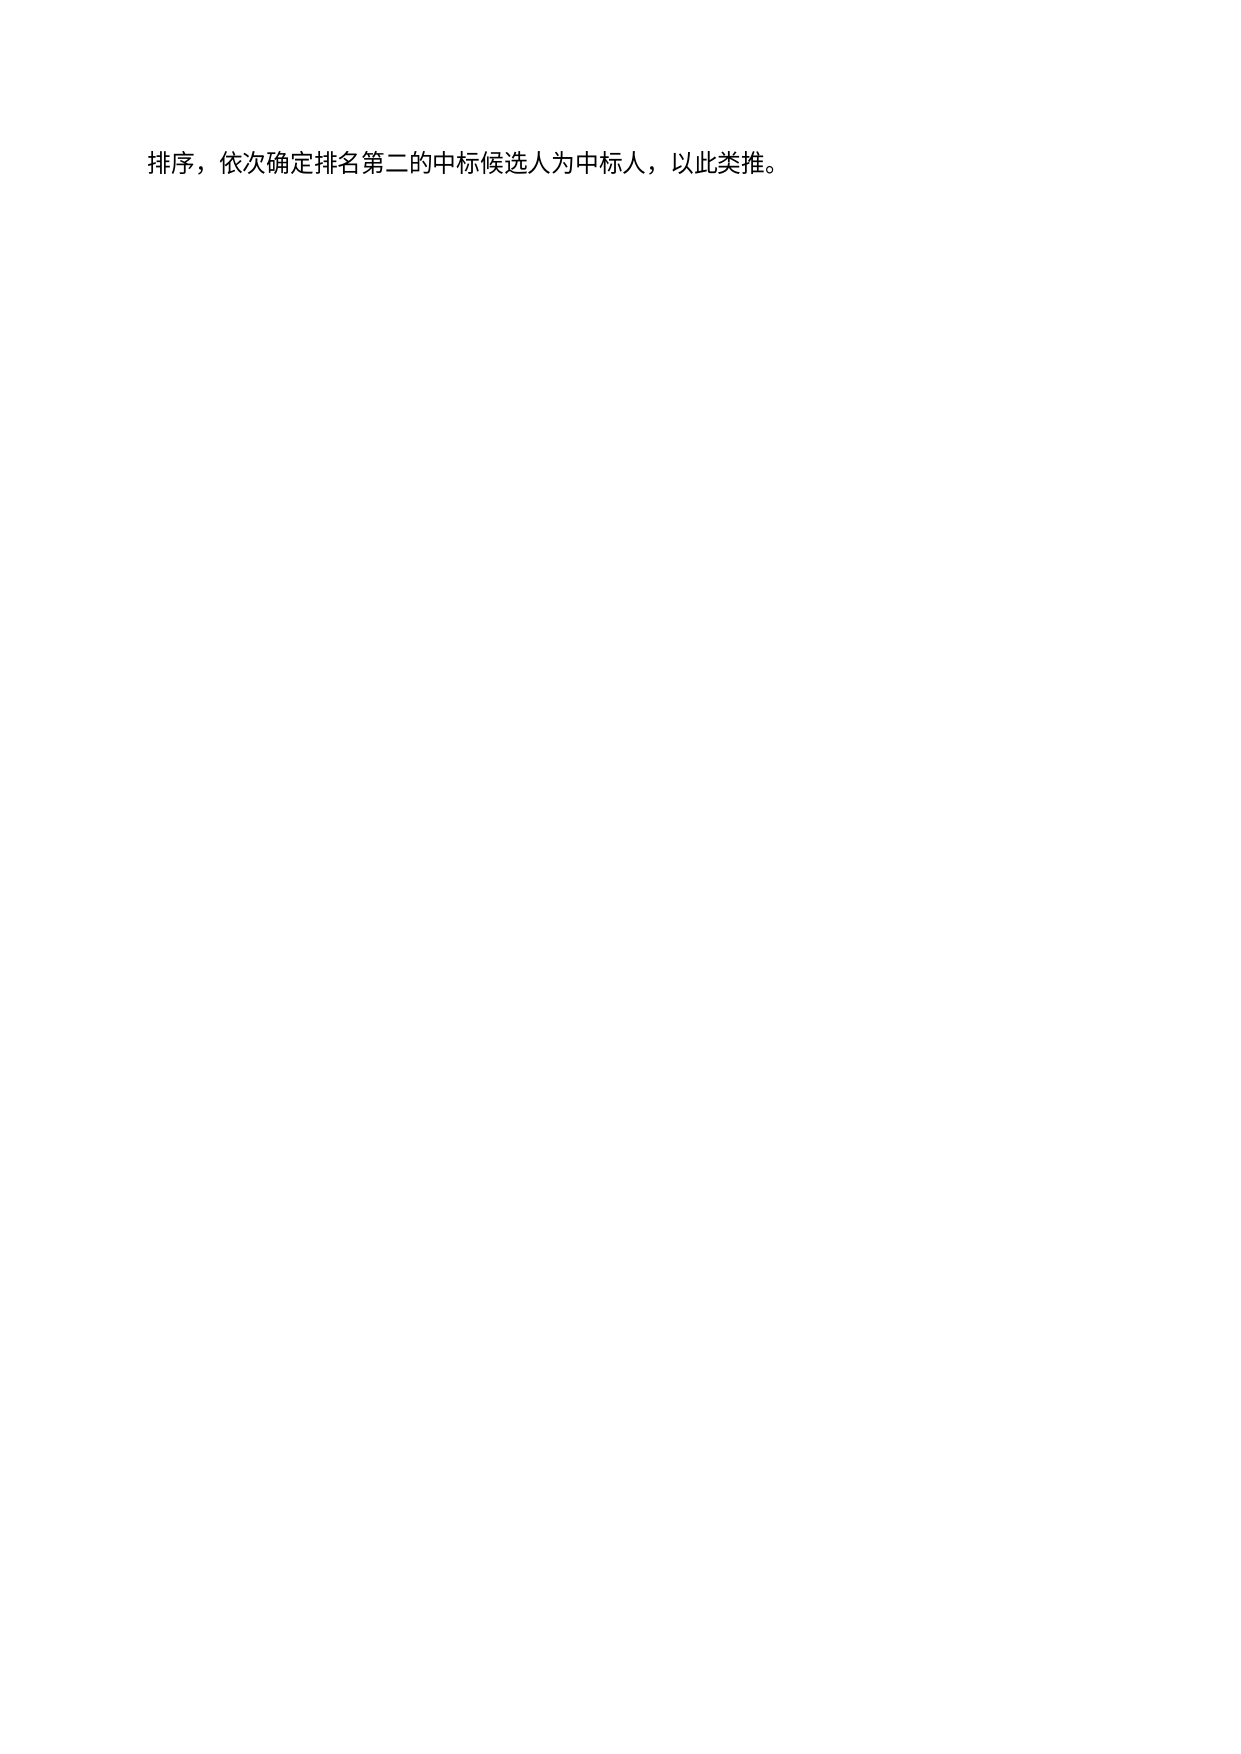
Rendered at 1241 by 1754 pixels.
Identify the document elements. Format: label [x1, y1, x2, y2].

text [148, 129, 1122, 194]
